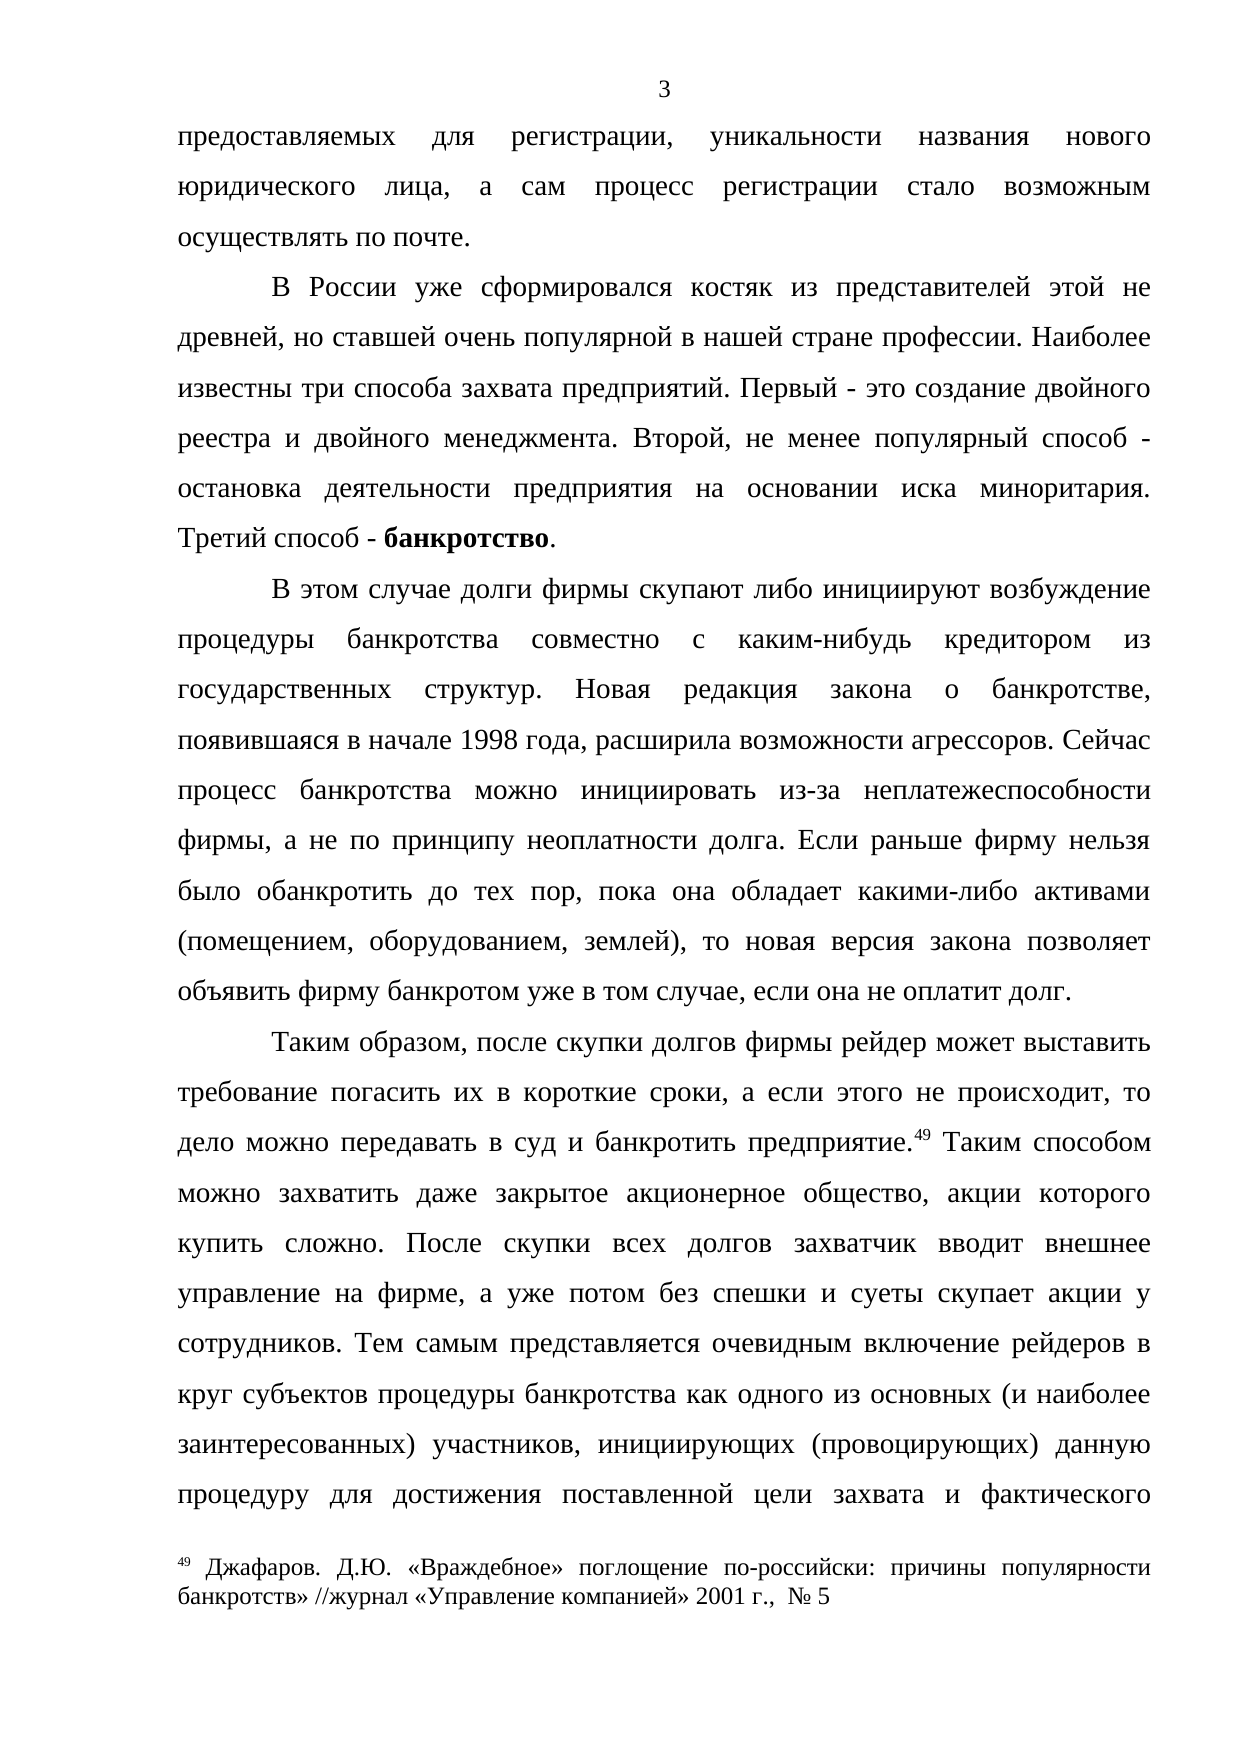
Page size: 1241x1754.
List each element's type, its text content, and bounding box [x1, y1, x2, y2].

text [177, 118, 1152, 252]
text В России уже сформировался костяк из представителей этой не древней, но ставшей очень популярной в нашей стране профессии. Наиболее известны три способа захвата предприятий. Первый - это создание двойного реестра и двойного менеджмента. Второй, не менее популярный способ - остановка деятельности предприятия на основании иска миноритария. Третий способ - банкротство. [177, 269, 1152, 554]
text В этом случае долги фирмы скупают либо инициируют возбуждение процедуры банкротства совместно с каким-нибудь кредитором из государственных структур. Новая редакция закона о банкротстве, появившаяся в начале 1998 года, расширила возможности агрессоров. Сейчас процесс банкротства можно инициировать из-за неплатежеспособности фирмы, а не по принципу неоплатности долга. Если раньше фирму нельзя было обанкротить до тех пор, пока она обладает какими-либо активами (помещением, оборудованием, землей), то новая версия закона позволяет объявить фирму банкротом уже в том случае, если она не оплатит долг. [177, 571, 1152, 1007]
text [177, 1024, 1152, 1510]
